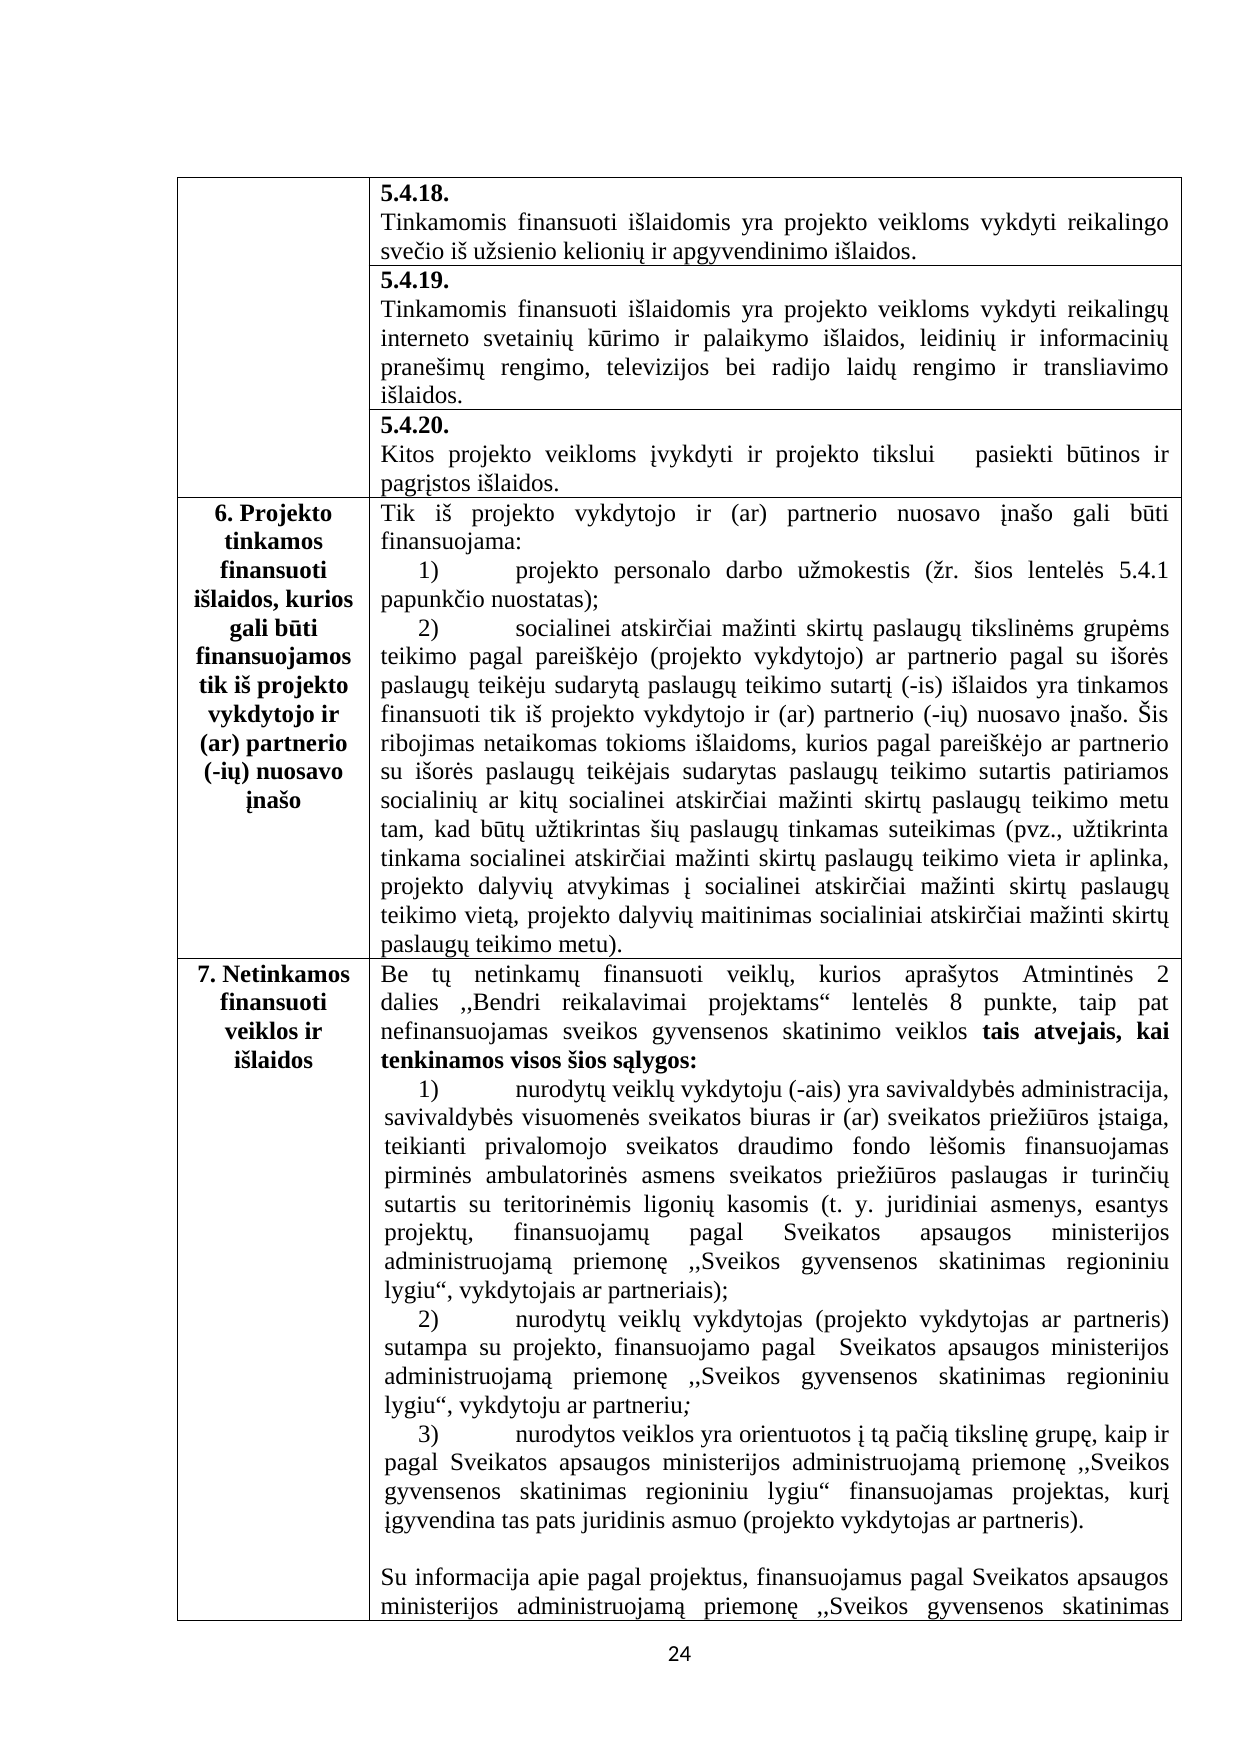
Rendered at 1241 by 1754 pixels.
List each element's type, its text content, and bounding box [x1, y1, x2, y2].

table_cell Tik iš projekto vykdytojo ir (ar) partnerio nuosavo įnašo gali būti finansuojama: projekto personalo darbo užmokestis (žr. šios lentelės 5.4.1 papunkčio nuostatas); socialinei atskirčiai mažinti skirtų paslaugų tikslinėms grupėms teikimo pagal pareiškėjo (projekto vykdytojo) ar partnerio pagal su išorės paslaugų teikėju sudarytą paslaugų teikimo sutartį (-is) išlaidos yra tinkamos finansuoti tik iš projekto vykdytojo ir (ar) partnerio (-ių) nuosavo įnašo. Šis ribojimas netaikomas tokioms išlaidoms, kurios pagal pareiškėjo ar partnerio su išorės paslaugų teikėjais sudarytas paslaugų teikimo sutartis patiriamos socialinių ar kitų socialinei atskirčiai mažinti skirtų paslaugų teikimo metu tam, kad būtų užtikrintas šių paslaugų tinkamas suteikimas (pvz., užtikrinta tinkama socialinei atskirčiai mažinti skirtų paslaugų teikimo vieta ir aplinka, projekto dalyvių atvykimas į socialinei atskirčiai mažinti skirtų paslaugų teikimo vietą, projekto dalyvių maitinimas socialiniai atskirčiai mažinti skirtų paslaugų teikimo metu). [370, 498, 1181, 958]
table_cell 5.4.19. Tinkamomis finansuoti išlaidomis yra projekto veikloms vykdyti reikalingų interneto svetainių kūrimo ir palaikymo išlaidos, leidinių ir informacinių pranešimų rengimo, televizijos bei radijo laidų rengimo ir transliavimo išlaidos. [370, 266, 1181, 409]
table_cell 6. Projekto tinkamos finansuoti išlaidos, kurios gali būti finansuojamos tik iš projekto vykdytojo ir (ar) partnerio (-ių) nuosavo įnašo [178, 498, 369, 958]
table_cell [370, 959, 1181, 1620]
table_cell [178, 959, 369, 1620]
table_cell 5.4.20. Kitos projekto veikloms įvykdyti ir projekto tikslui pasiekti būtinos ir pagrįstos išlaidos. [370, 410, 1181, 497]
table_cell 5.4.18. Tinkamomis finansuoti išlaidomis yra projekto veikloms vykdyti reikalingo svečio iš užsienio kelionių ir apgyvendinimo išlaidos. [370, 178, 1181, 264]
